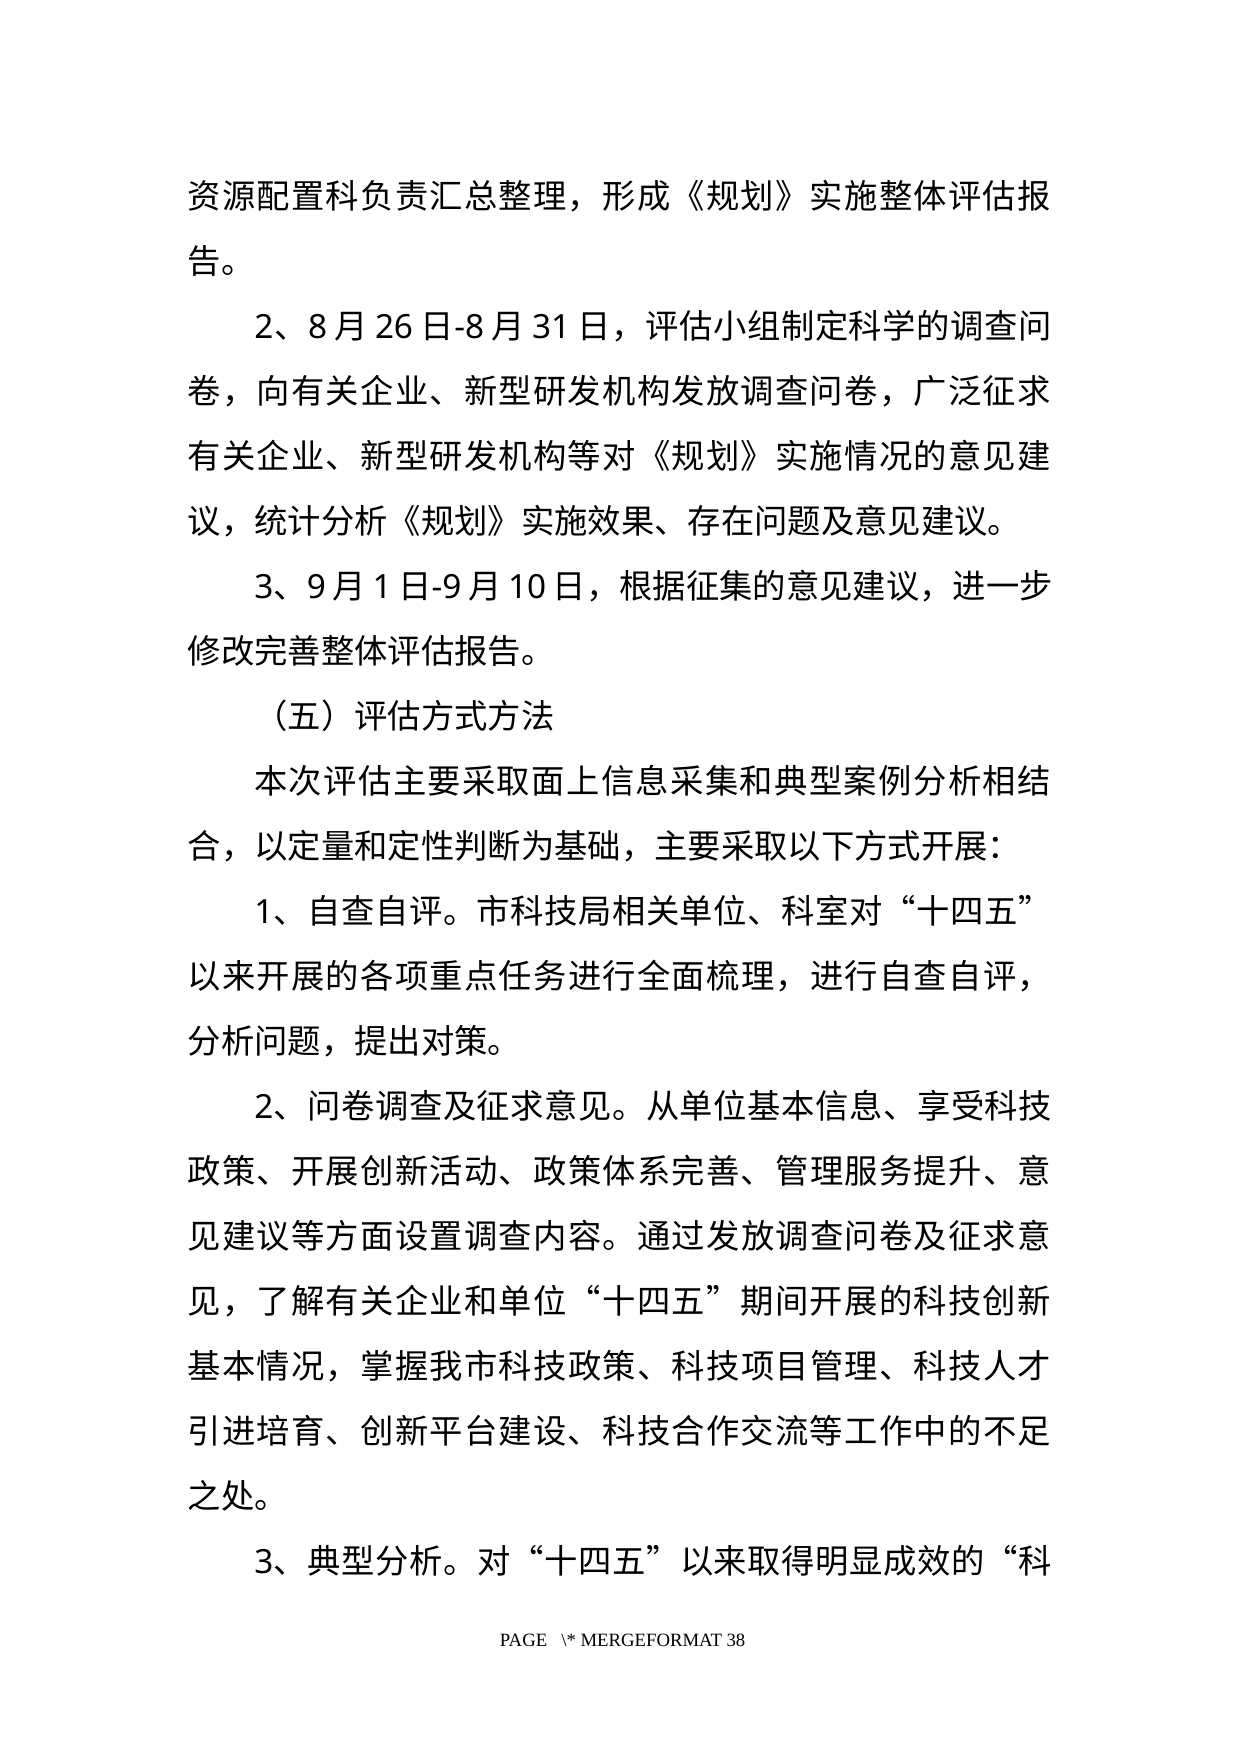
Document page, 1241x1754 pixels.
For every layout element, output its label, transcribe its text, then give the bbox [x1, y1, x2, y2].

text 2、8月26日-8月31日，评估小组制定科学的调查问卷，向有关企业、新型研发机构发放调查问卷，广泛征求有关企业、新型研发机构等对《规划》实施情况的意见建议，统计分析《规划》实施效果、存在问题及意见建议。 [187, 292, 1053, 552]
text 本次评估主要采取面上信息采集和典型案例分析相结合，以定量和定性判断为基础，主要采取以下方式开展： [187, 747, 1053, 877]
text （五）评估方式方法 [187, 682, 1053, 747]
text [187, 162, 1053, 292]
text 1、自查自评。市科技局相关单位、科室对“十四五”以来开展的各项重点任务进行全面梳理，进行自查自评，分析问题，提出对策。 [187, 877, 1053, 1072]
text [187, 1527, 1053, 1592]
text 3、9月1日-9月10日，根据征集的意见建议，进一步修改完善整体评估报告。 [187, 552, 1053, 682]
text 2、问卷调查及征求意见。从单位基本信息、享受科技政策、开展创新活动、政策体系完善、管理服务提升、意见建议等方面设置调查内容。通过发放调查问卷及征求意见，了解有关企业和单位“十四五”期间开展的科技创新基本情况，掌握我市科技政策、科技项目管理、科技人才引进培育、创新平台建设、科技合作交流等工作中的不足之处。 [187, 1072, 1053, 1527]
